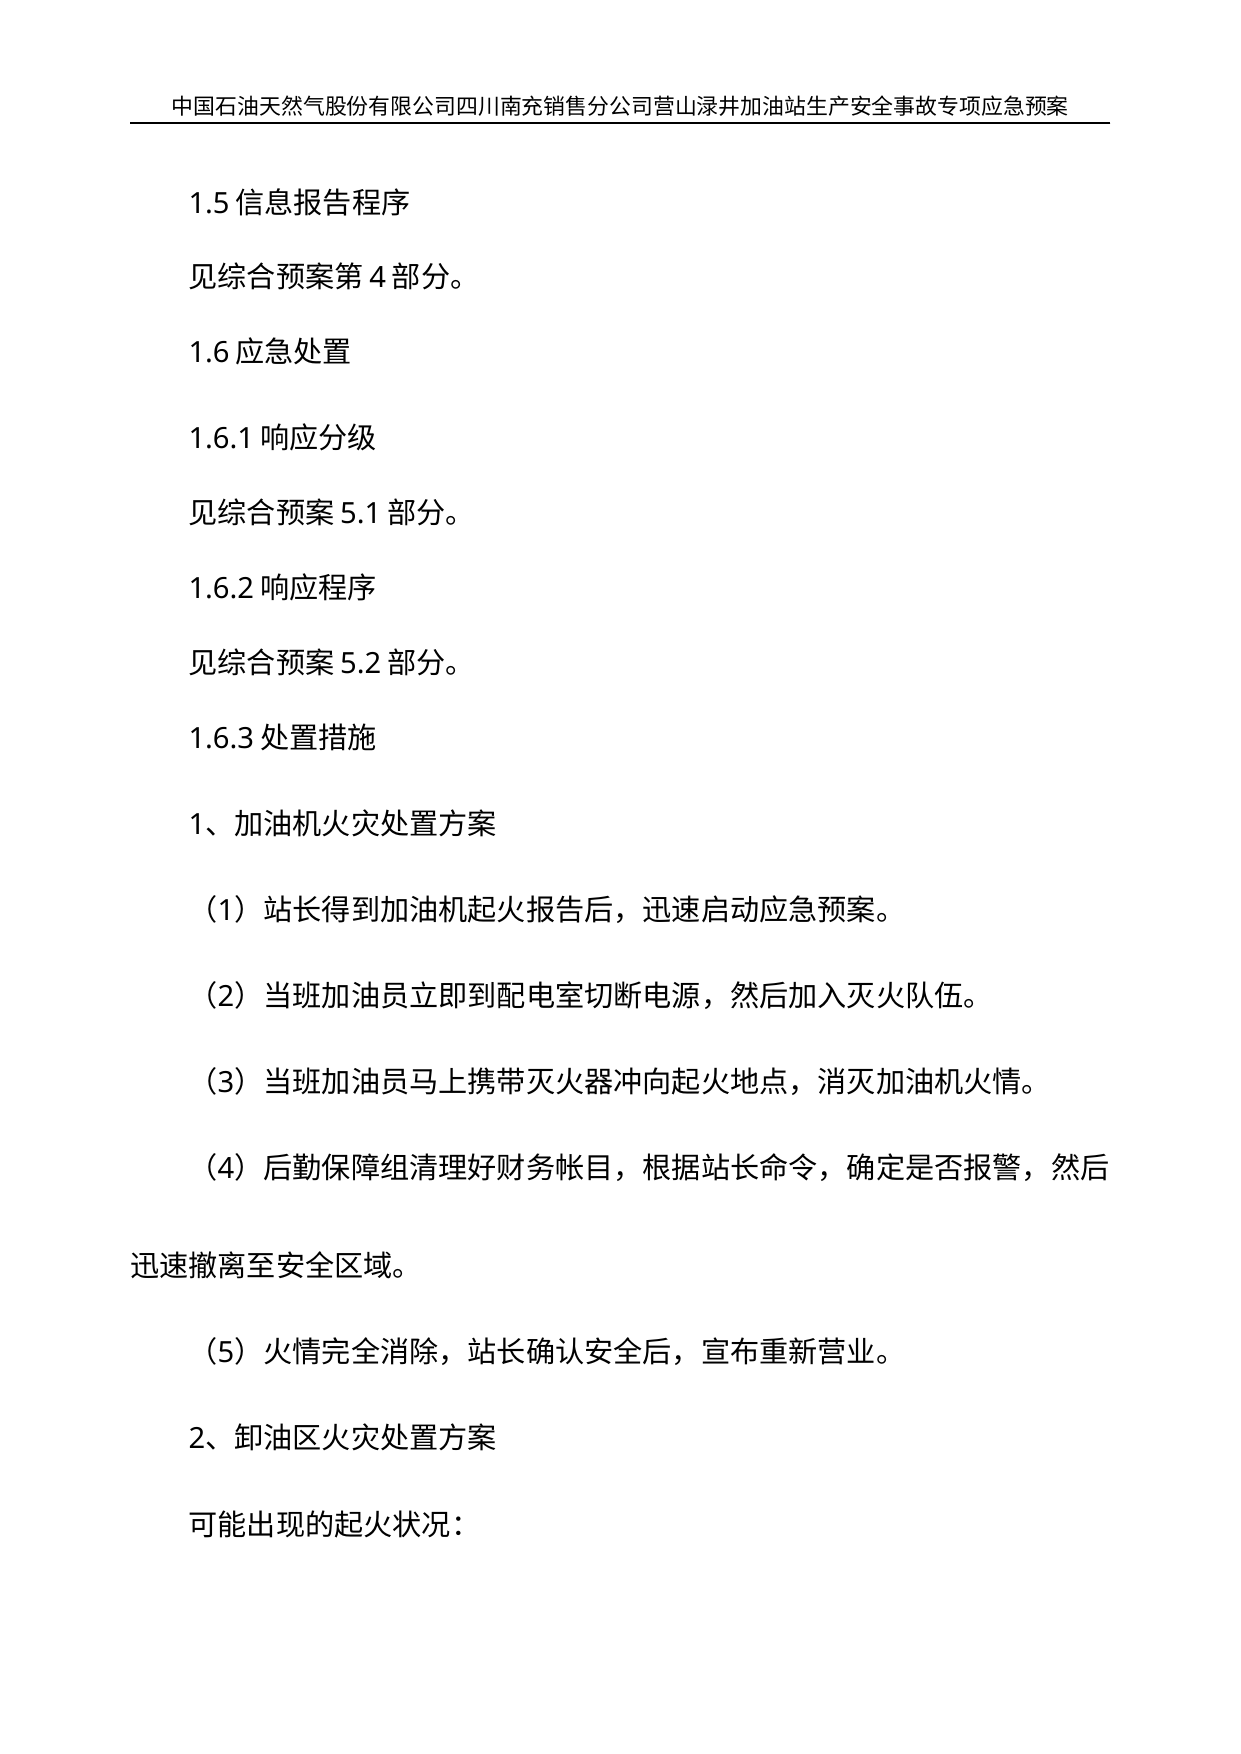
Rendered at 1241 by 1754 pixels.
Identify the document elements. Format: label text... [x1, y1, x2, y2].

text 见综合预案5.1部分。 [130, 490, 1110, 532]
text （4）后勤保障组清理好财务帐目，根据站长命令，确定是否报警，然后迅速撤离至安全区域。 [130, 1134, 1110, 1296]
text （1）站长得到加油机起火报告后，迅速启动应急预案。 [130, 875, 1110, 940]
text 可能出现的起火状况： [130, 1490, 1110, 1555]
subtitle 1.6应急处置 [130, 318, 1110, 383]
text 见综合预案第4部分。 [130, 254, 1110, 296]
text （3）当班加油员马上携带灭火器冲向起火地点，消灭加油机火情。 [130, 1048, 1110, 1113]
text （5）火情完全消除，站长确认安全后，宣布重新营业。 [130, 1317, 1110, 1382]
text 1.6.1响应分级 [130, 404, 1110, 469]
subtitle 1.5信息报告程序 [130, 168, 1110, 233]
text 1.6.3处置措施 [130, 703, 1110, 768]
text 见综合预案5.2部分。 [130, 639, 1110, 682]
text （2）当班加油员立即到配电室切断电源，然后加入灭火队伍。 [130, 962, 1110, 1027]
text 2、卸油区火灾处置方案 [130, 1404, 1110, 1469]
text 1.6.2响应程序 [130, 553, 1110, 618]
text 1、加油机火灾处置方案 [130, 789, 1110, 854]
